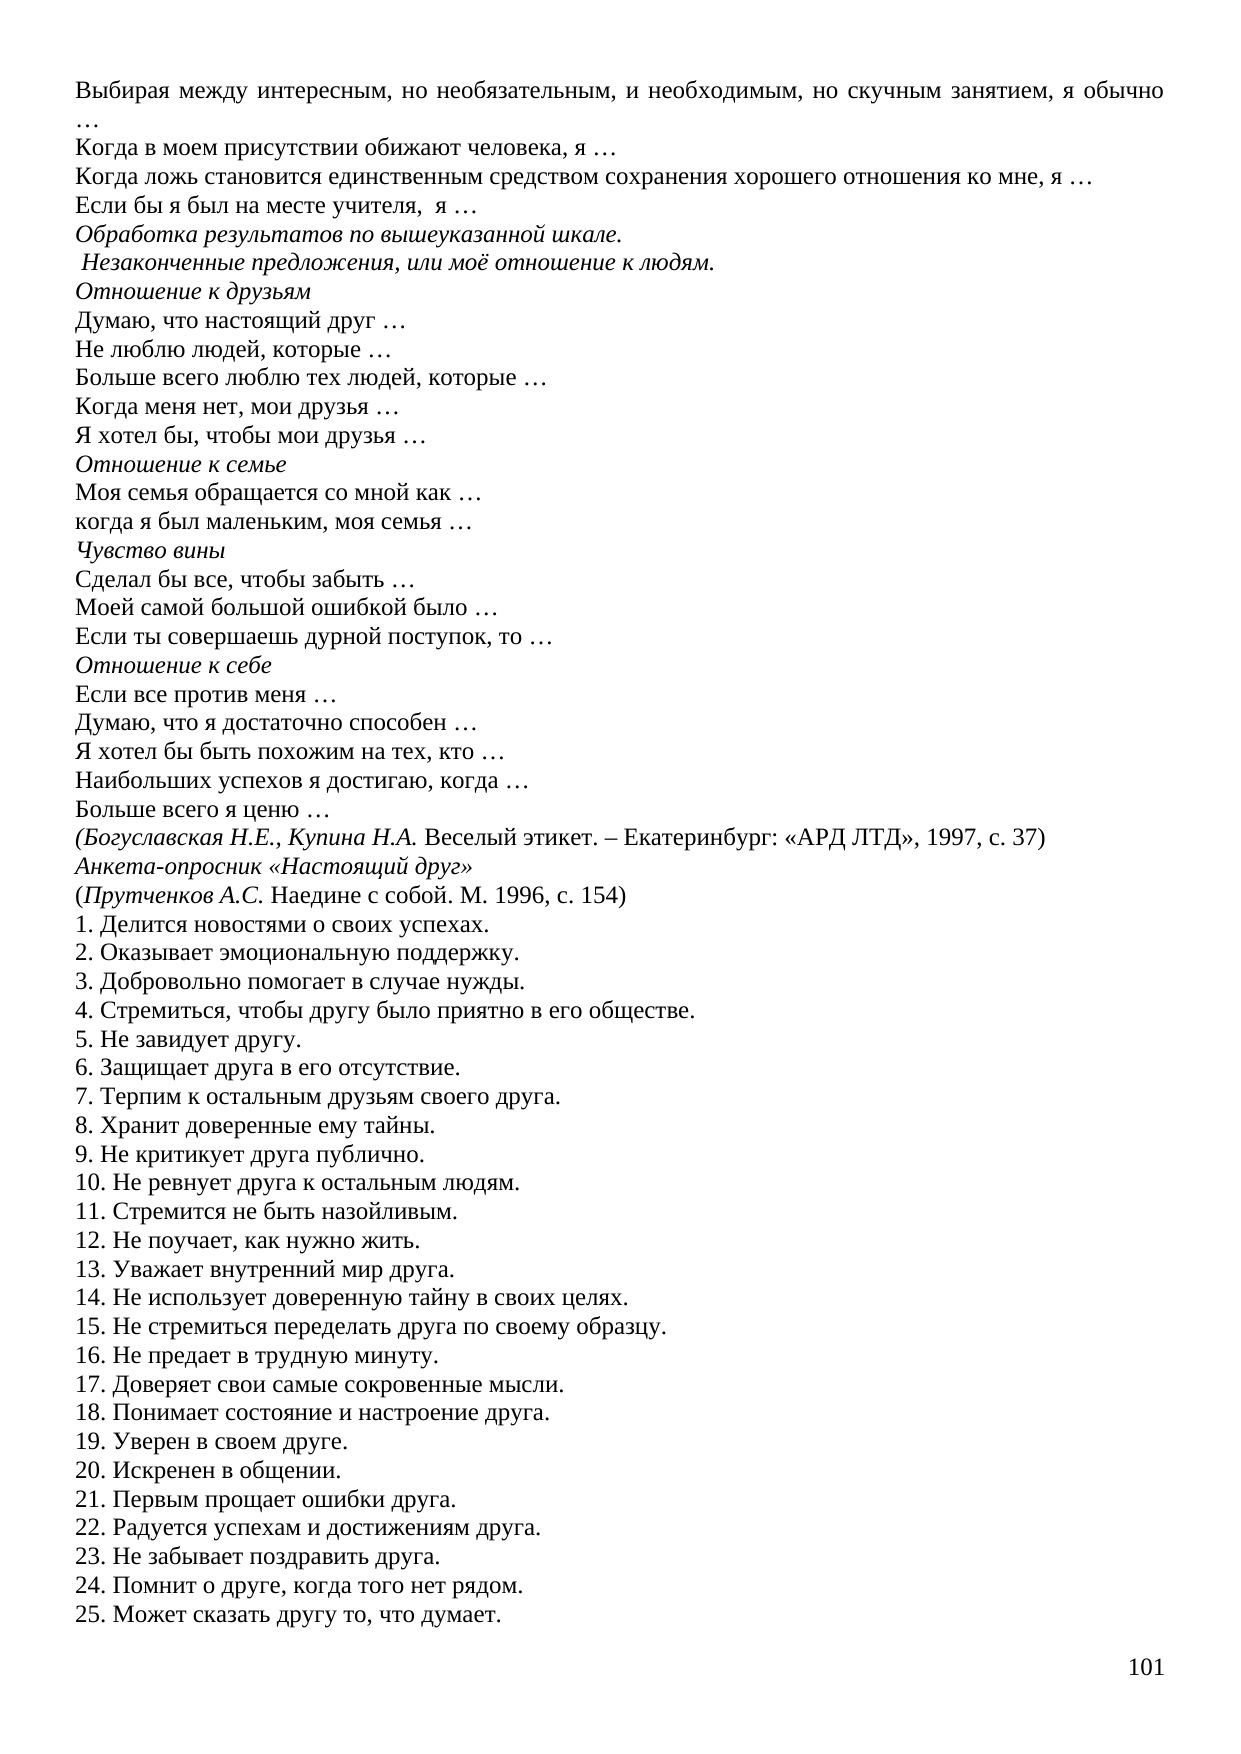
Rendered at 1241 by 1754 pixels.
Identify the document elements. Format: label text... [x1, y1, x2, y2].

text 23. Не забывает поздравить друга. [75, 1541, 1165, 1570]
text 13. Уважает внутренний мир друга. [75, 1254, 1165, 1282]
text Не люблю людей, которые … [75, 334, 1165, 362]
text Думаю, что настоящий друг … [75, 305, 1165, 334]
text 9. Не критикует друга публично. [75, 1139, 1165, 1167]
text 2. Оказывает эмоциональную поддержку. [75, 937, 1165, 966]
text Когда в моем присутствии обижают человека, я … [75, 132, 1165, 161]
text Выбирая между интересным, но необязательным, и необходимым, но скучным занятием, я обычно … [75, 75, 1165, 132]
text 20. Искренен в общении. [75, 1455, 1165, 1484]
text 24. Помнит о друге, когда того нет рядом. [75, 1570, 1165, 1599]
text 3. Добровольно помогает в случае нужды. [75, 966, 1165, 995]
text 6. Защищает друга в его отсутствие. [75, 1052, 1165, 1081]
text Больше всего я ценю … [75, 794, 1165, 822]
text Думаю, что я достаточно способен … [75, 707, 1165, 736]
text 21. Первым прощает ошибки друга. [75, 1484, 1165, 1512]
text 14. Не использует доверенную тайну в своих целях. [75, 1282, 1165, 1311]
text Сделал бы все, чтобы забыть … [75, 564, 1165, 592]
text 18. Понимает состояние и настроение друга. [75, 1397, 1165, 1426]
text Когда меня нет, мои друзья … [75, 391, 1165, 420]
text 10. Не ревнует друга к остальным людям. [75, 1167, 1165, 1196]
text 19. Уверен в своем друге. [75, 1426, 1165, 1455]
text Больше всего люблю тех людей, которые … [75, 362, 1165, 391]
text Анкета-опросник «Настоящий друг» [75, 851, 1165, 880]
text Обработка результатов по вышеуказанной шкале. [75, 219, 1165, 247]
text когда я был маленьким, моя семья … [75, 506, 1165, 535]
text Когда ложь становится единственным средством сохранения хорошего отношения ко мне, я … [75, 161, 1165, 190]
text Отношение к друзьям [75, 276, 1165, 305]
text 7. Терпим к остальным друзьям своего друга. [75, 1081, 1165, 1110]
text Наибольших успехов я достигаю, когда … [75, 765, 1165, 794]
text Я хотел бы, чтобы мои друзья … [75, 420, 1165, 449]
text Незаконченные предложения, или моё отношение к людям. [75, 247, 1165, 276]
text Моя семья обращается со мной как … [75, 477, 1165, 506]
text Если бы я был на месте учителя, я … [75, 190, 1165, 219]
text 12. Не поучает, как нужно жить. [75, 1225, 1165, 1254]
text Отношение к себе [75, 650, 1165, 679]
text (Богуславская Н.Е., Купина Н.А. Веселый этикет. – Екатеринбург: «АРД ЛТД», 1997, с. 37) [75, 822, 1165, 851]
text Отношение к семье [75, 449, 1165, 477]
text (Прутченков А.С. Наедине с собой. М. 1996, с. 154) [75, 880, 1165, 909]
text 8. Хранит доверенные ему тайны. [75, 1110, 1165, 1139]
text Если ты совершаешь дурной поступок, то … [75, 621, 1165, 650]
text 16. Не предает в трудную минуту. [75, 1340, 1165, 1369]
text 11. Стремится не быть назойливым. [75, 1196, 1165, 1225]
text 1. Делится новостями о своих успехах. [75, 909, 1165, 937]
text 25. Может сказать другу то, что думает. [75, 1599, 1165, 1627]
text 5. Не завидует другу. [75, 1024, 1165, 1052]
text 17. Доверяет свои самые сокровенные мысли. [75, 1369, 1165, 1397]
text Если все против меня … [75, 679, 1165, 707]
text 15. Не стремиться переделать друга по своему образцу. [75, 1311, 1165, 1340]
text 4. Стремиться, чтобы другу было приятно в его обществе. [75, 995, 1165, 1024]
text 22. Радуется успехам и достижениям друга. [75, 1512, 1165, 1541]
text Я хотел бы быть похожим на тех, кто … [75, 736, 1165, 765]
text Моей самой большой ошибкой было … [75, 592, 1165, 621]
text Чувство вины [75, 535, 1165, 564]
